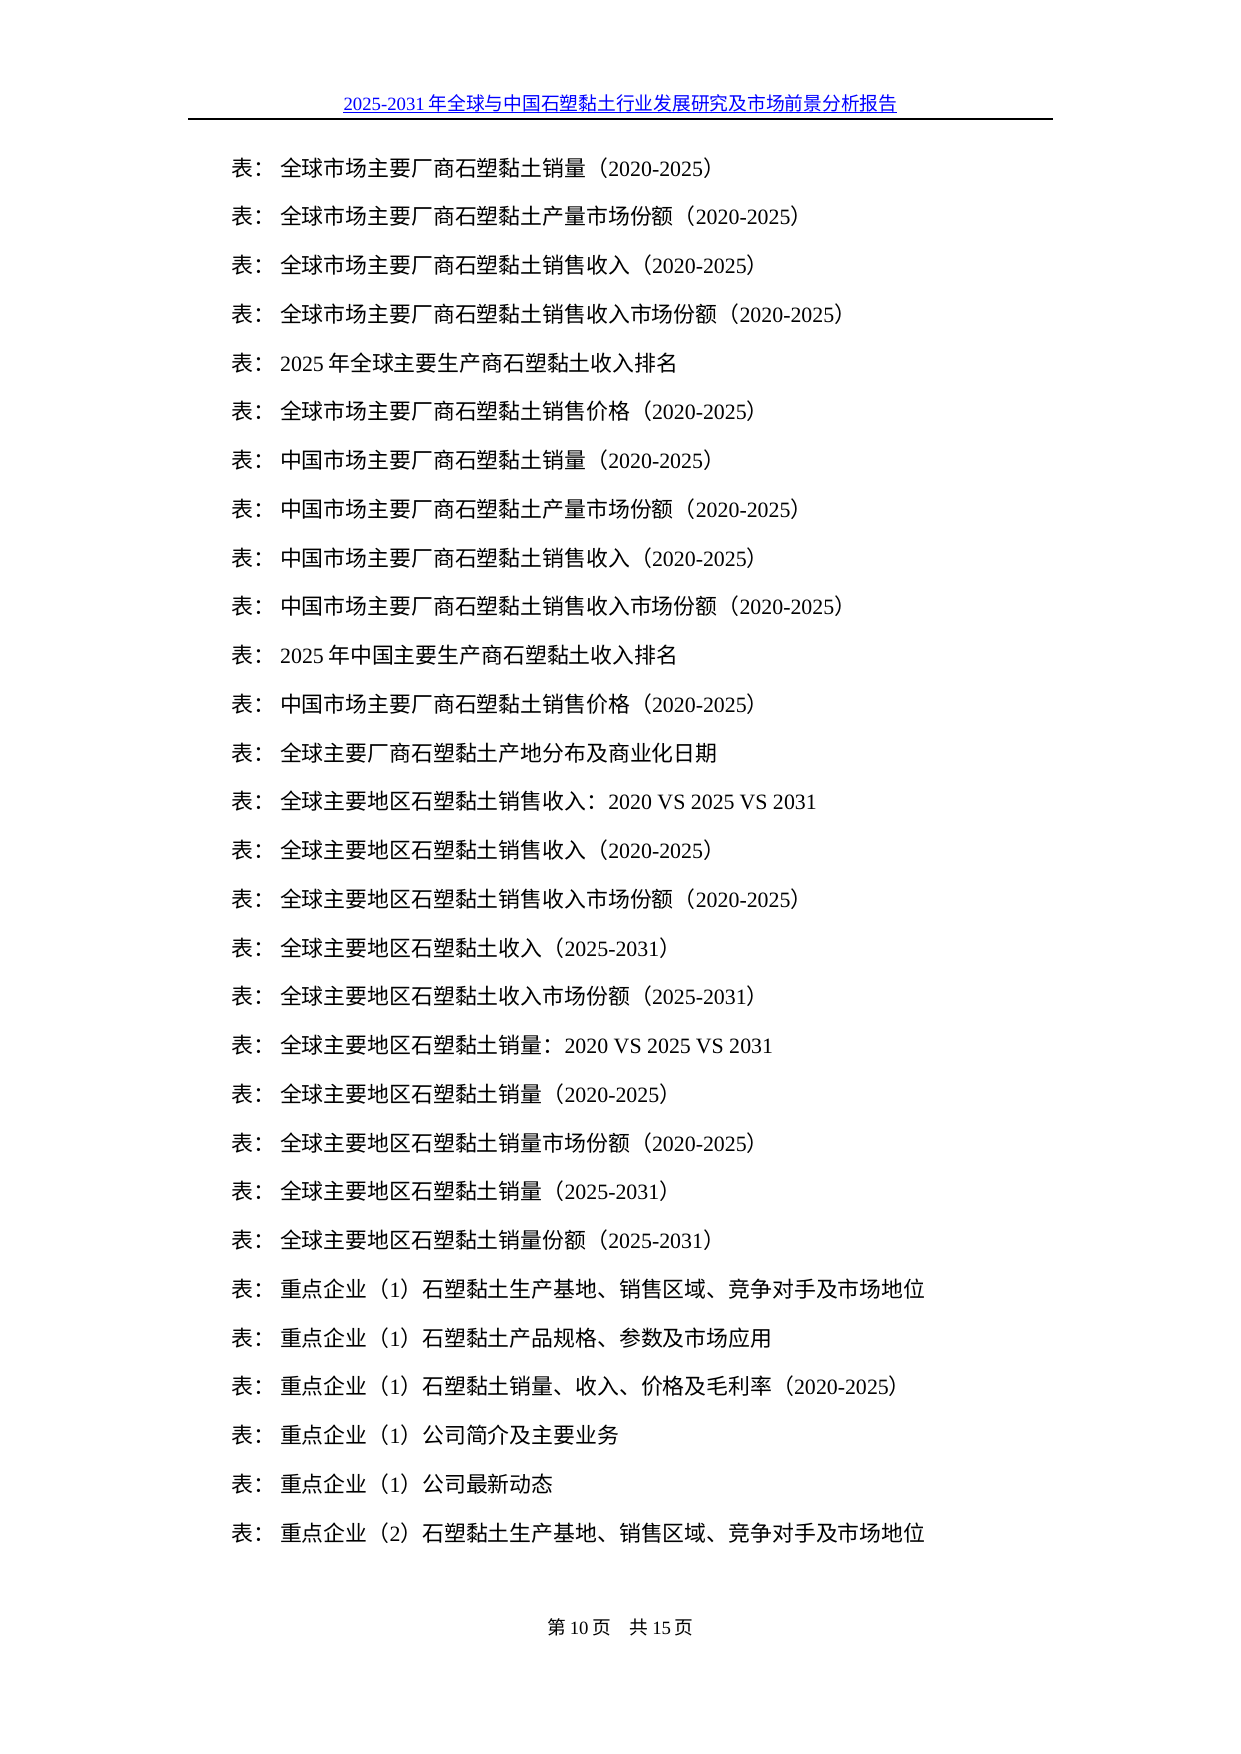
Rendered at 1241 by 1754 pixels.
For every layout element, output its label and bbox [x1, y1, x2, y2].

text [187, 150, 1053, 1548]
